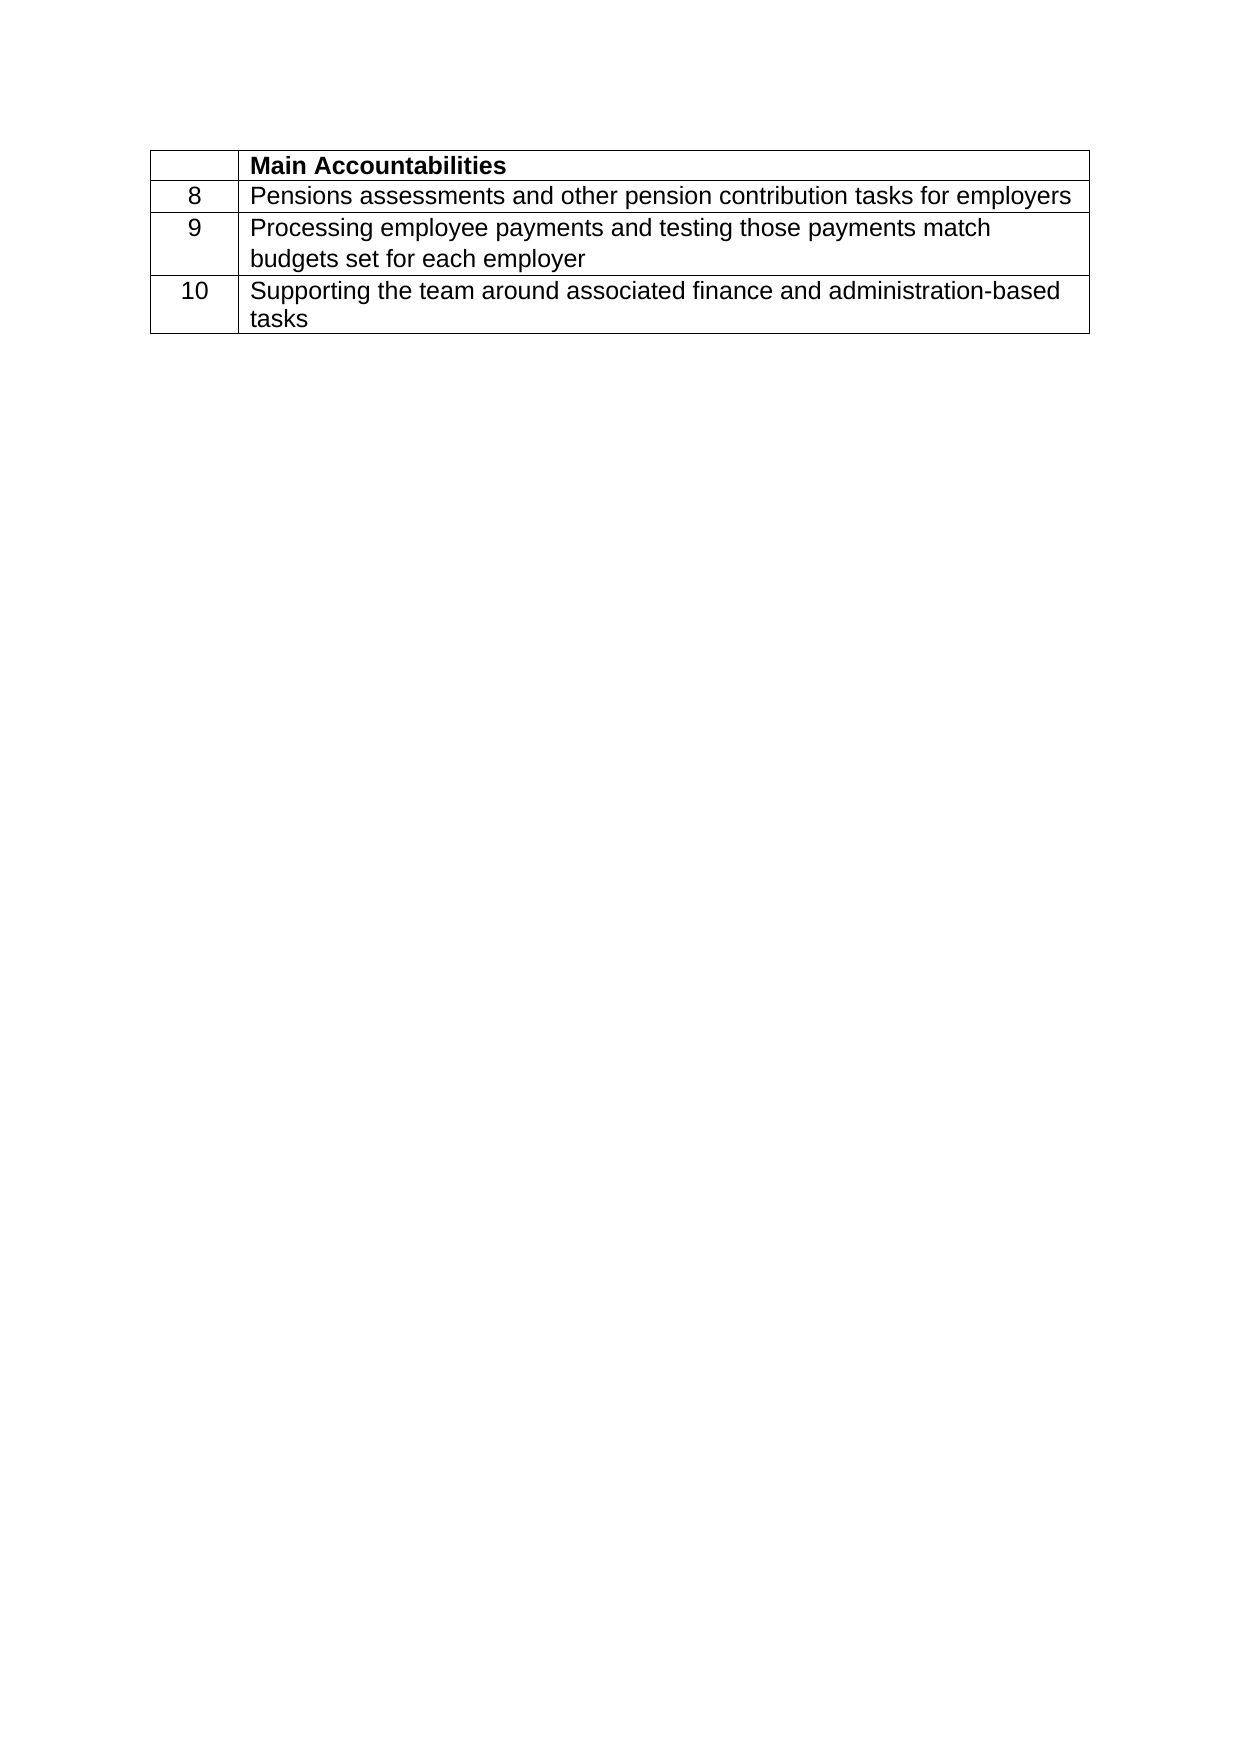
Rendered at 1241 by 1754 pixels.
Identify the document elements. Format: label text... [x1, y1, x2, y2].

table_cell 10 [151, 276, 238, 333]
table_cell 9 [151, 213, 238, 274]
table_cell Supporting the team around associated finance and administration-based tasks [239, 276, 1089, 333]
table_cell Processing employee payments and testing those payments match budgets set for each employer [239, 213, 1089, 274]
table_header [151, 151, 238, 180]
table_cell Pensions assessments and other pension contribution tasks for employers [239, 181, 1089, 212]
table_header Main Accountabilities [239, 151, 1089, 180]
table_cell 8 [151, 181, 238, 212]
